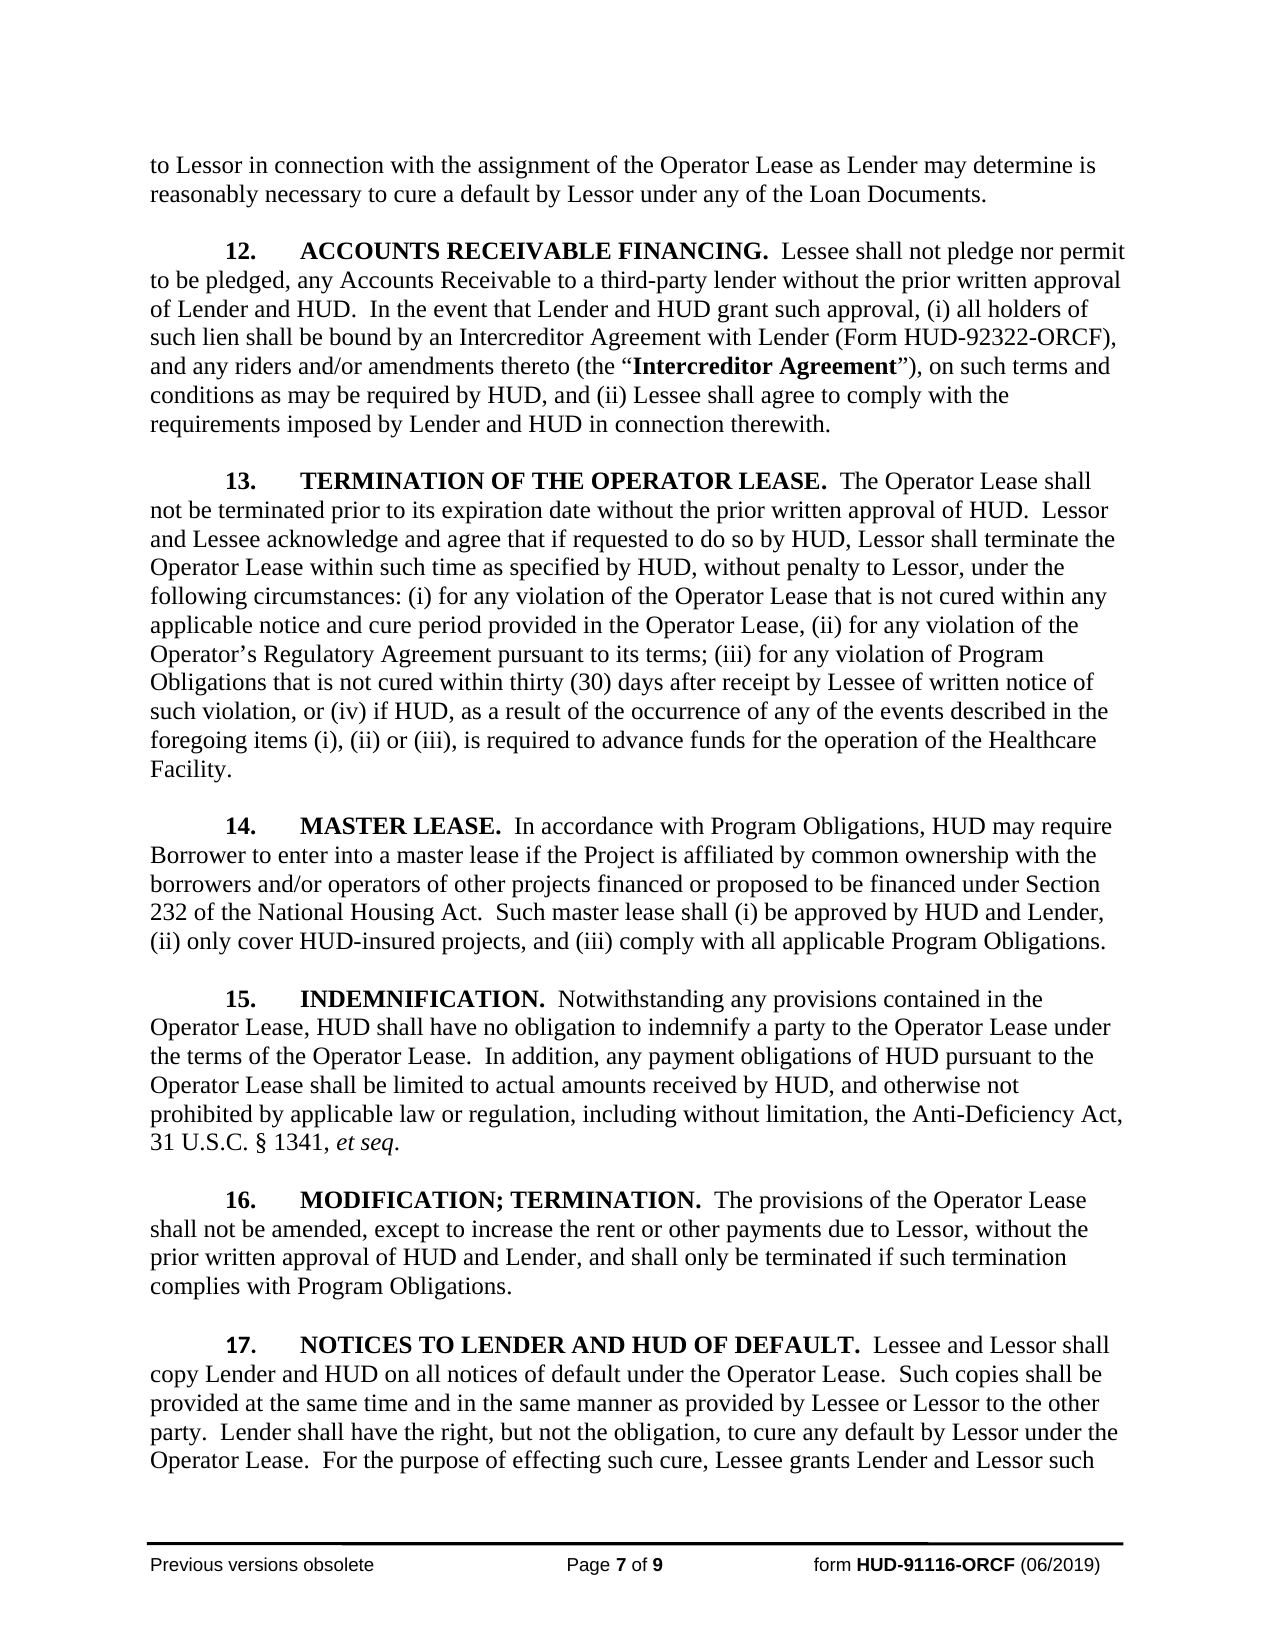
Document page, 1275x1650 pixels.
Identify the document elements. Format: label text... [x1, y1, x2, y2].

list Accounts Receivable Financing. Lessee shall not pledge nor permit to be pledged, any Accounts Receivable to a third-party lender without the prior written approval of Lender and HUD. In the event that Lender and HUD grant such approval, (i) all holders of such lien shall be bound by an Intercreditor Agreement with Lender (Form HUD-92322-ORCF), and any riders and/or amendments thereto (the “Intercreditor Agreement”), on such terms and conditions as may be required by HUD, and (ii) Lessee shall agree to comply with the requirements imposed by Lender and HUD in connection therewith. [150, 236, 1125, 437]
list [150, 1329, 1125, 1474]
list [150, 150, 1125, 207]
list Indemnification. Notwithstanding any provisions contained in the Operator Lease, HUD shall have no obligation to indemnify a party to the Operator Lease under the terms of the Operator Lease. In addition, any payment obligations of HUD pursuant to the Operator Lease shall be limited to actual amounts received by HUD, and otherwise not prohibited by applicable law or regulation, including without limitation, the Anti-Deficiency Act, 31 U.S.C. § 1341, et seq. [150, 984, 1125, 1156]
list Termination of the Operator Lease. The Operator Lease shall not be terminated prior to its expiration date without the prior written approval of HUD. Lessor and Lessee acknowledge and agree that if requested to do so by HUD, Lessor shall terminate the Operator Lease within such time as specified by HUD, without penalty to Lessor, under the following circumstances: (i) for any violation of the Operator Lease that is not cured within any applicable notice and cure period provided in the Operator Lease, (ii) for any violation of the Operator’s Regulatory Agreement pursuant to its terms; (iii) for any violation of Program Obligations that is not cured within thirty (30) days after receipt by Lessee of written notice of such violation, or (iv) if HUD, as a result of the occurrence of any of the events described in the foregoing items (i), (ii) or (iii), is required to advance funds for the operation of the Healthcare Facility. [150, 466, 1125, 782]
list Master Lease. In accordance with Program Obligations, HUD may require Borrower to enter into a master lease if the Project is affiliated by common ownership with the borrowers and/or operators of other projects financed or proposed to be financed under Section 232 of the National Housing Act. Such master lease shall (i) be approved by HUD and Lender, (ii) only cover HUD-insured projects, and (iii) comply with all applicable Program Obligations. [150, 811, 1125, 955]
list Modification; TERMINATION. The provisions of the Operator Lease shall not be amended, except to increase the rent or other payments due to Lessor, without the prior written approval of HUD and Lender, and shall only be terminated if such termination complies with Program Obligations. [150, 1185, 1125, 1300]
